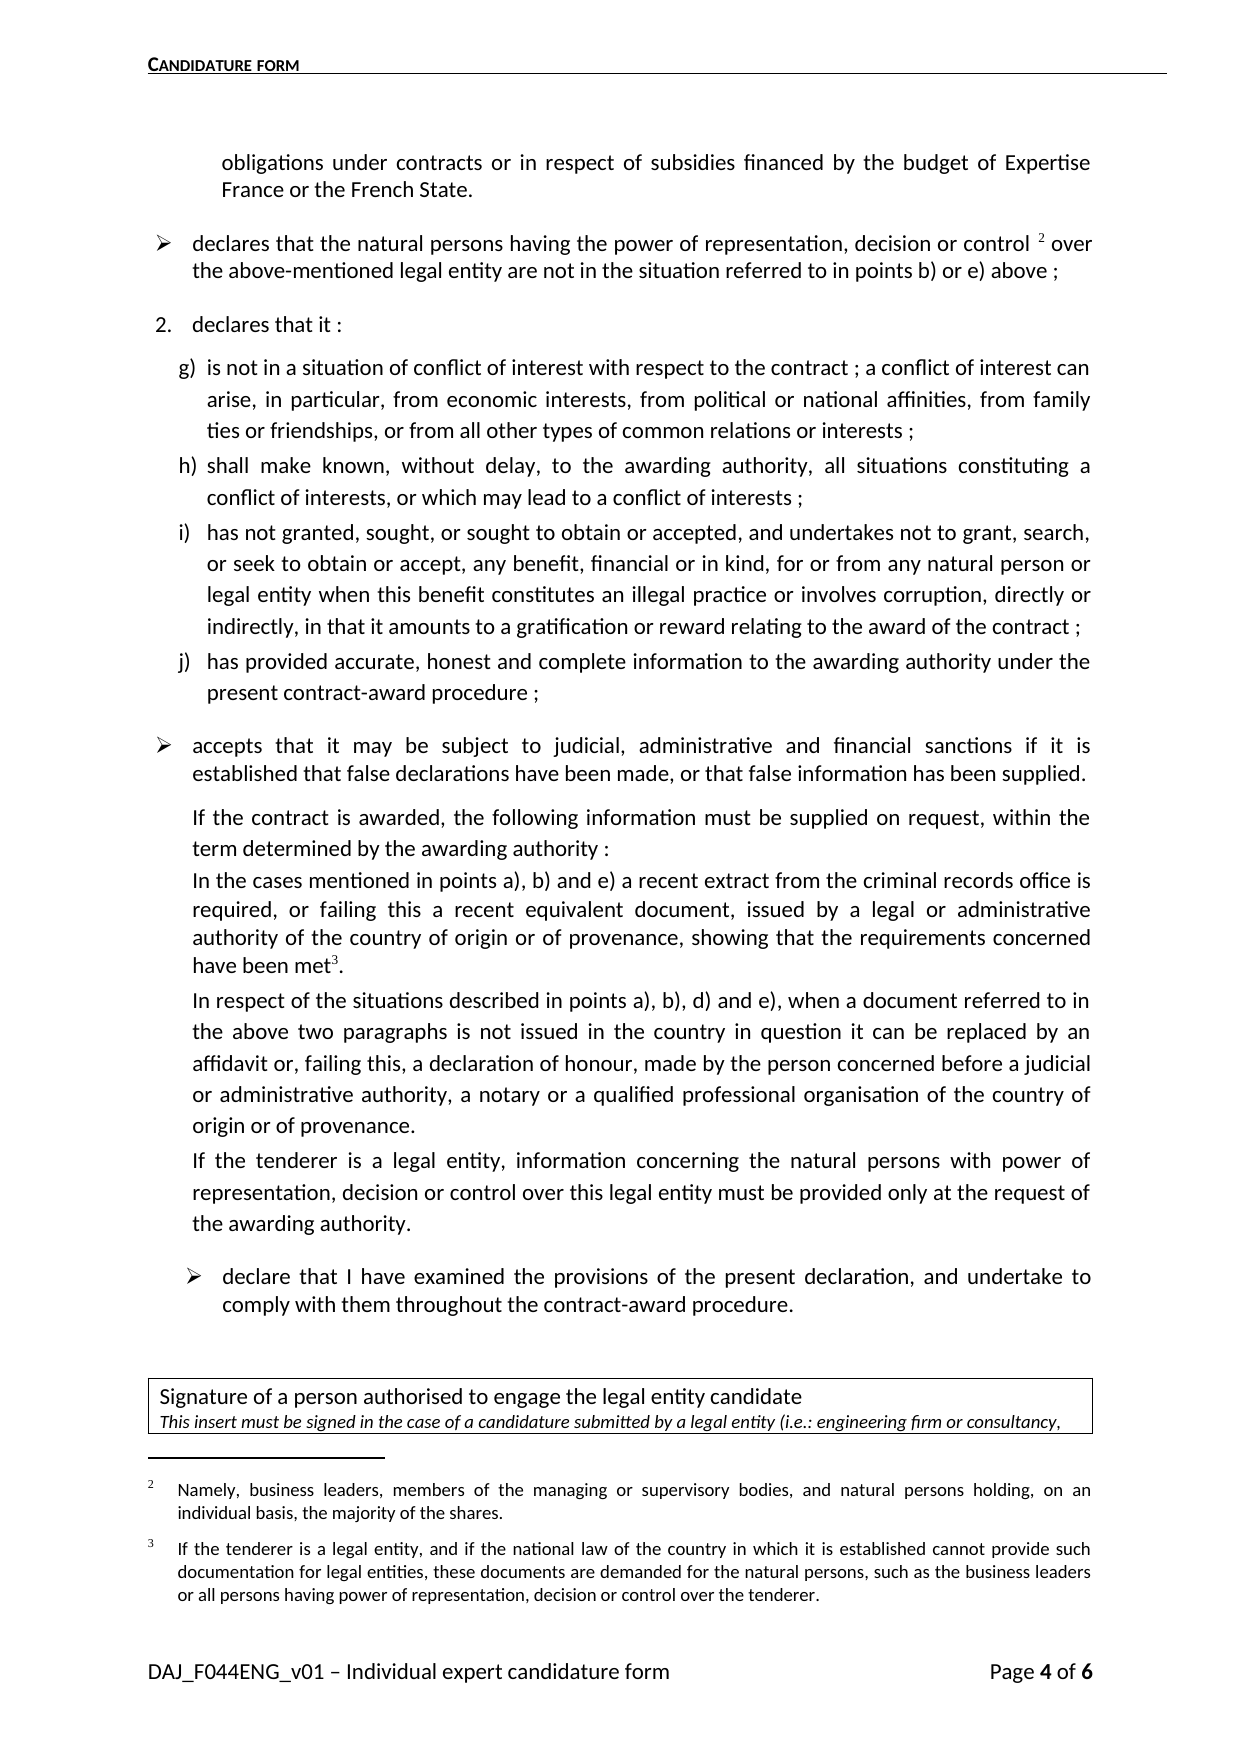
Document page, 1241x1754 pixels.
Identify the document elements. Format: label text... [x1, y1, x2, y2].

text g) is not in a situation of conflict of interest with respect to the contract ; a conflict of interest can arise, in particular, from economic interests, from political or national affinities, from family ties or friendships, or from all other types of common relations or interests ; [178, 350, 1093, 444]
list declare that I have examined the provisions of the present declaration, and undertake to comply with them throughout the contract-award procedure. [185, 1262, 1093, 1318]
text j) has provided accurate, honest and complete information to the awarding authority under the present contract-award procedure ; [178, 644, 1093, 706]
list declares that it : [155, 310, 1093, 338]
list declares that the natural persons having the power of representation, decision or control over the above-mentioned legal entity are not in the situation referred to in points b) or e) above ; [154, 229, 1093, 285]
text In the cases mentioned in points a), b) and e) a recent extract from the criminal records office is required, or failing this a recent equivalent document, issued by a legal or administrative authority of the country of origin or of provenance, showing that the requirements concerned have been met. [192, 867, 1093, 979]
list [184, 148, 1093, 204]
list accepts that it may be subject to judicial, administrative and financial sanctions if it is established that false declarations have been made, or that false information has been supplied. [155, 731, 1093, 787]
text If the contract is awarded, the following information must be supplied on request, within the term determined by the awarding authority : [192, 800, 1093, 862]
text If the tenderer is a legal entity, information concerning the natural persons with power of representation, decision or control over this legal entity must be provided only at the request of the awarding authority. [192, 1143, 1093, 1237]
text h) shall make known, without delay, to the awarding authority, all situations constituting a conflict of interests, or which may lead to a conflict of interests ; [178, 448, 1093, 511]
text i) has not granted, sought, or sought to obtain or accepted, and undertakes not to grant, search, or seek to obtain or accept, any benefit, financial or in kind, for or from any natural person or legal entity when this benefit constitutes an illegal practice or involves corruption, directly or indirectly, in that it amounts to a gratification or reward relating to the award of the contract ; [178, 515, 1093, 640]
text In respect of the situations described in points a), b), d) and e), when a document referred to in the above two paragraphs is not issued in the country in question it can be replaced by an affidavit or, failing this, a declaration of honour, made by the person concerned before a judicial or administrative authority, a notary or a qualified professional organisation of the country of origin or of provenance. [192, 983, 1093, 1139]
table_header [149, 1379, 1092, 1433]
